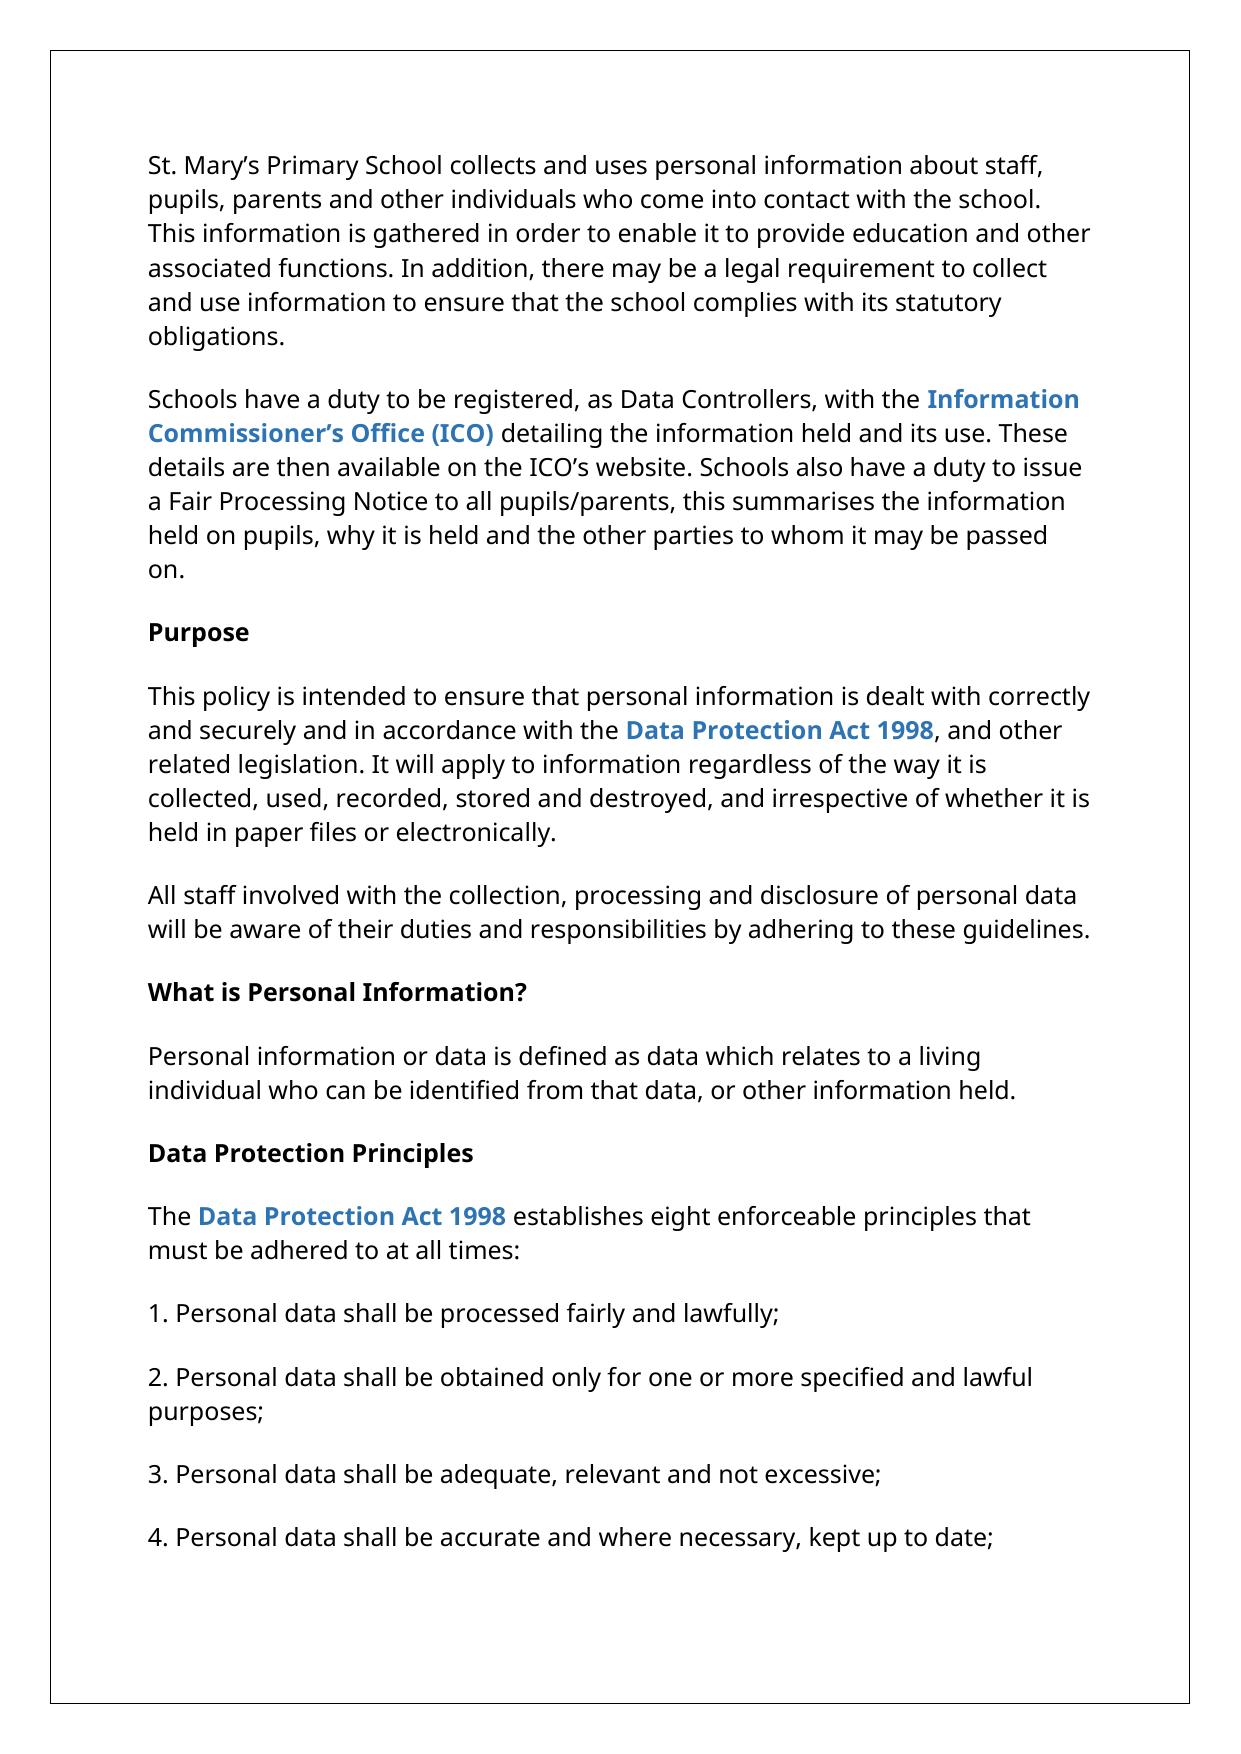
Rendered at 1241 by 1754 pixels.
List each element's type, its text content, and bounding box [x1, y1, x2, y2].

text 1. Personal data shall be processed fairly and lawfully; [148, 1296, 1093, 1330]
text This policy is intended to ensure that personal information is dealt with correctly and securely and in accordance with the Data Protection Act 1998, and other related legislation. It will apply to information regardless of the way it is collected, used, recorded, stored and destroyed, and irrespective of whether it is held in paper files or electronically. [148, 678, 1093, 849]
text 2. Personal data shall be obtained only for one or more specified and lawful purposes; [148, 1359, 1093, 1427]
text Schools have a duty to be registered, as Data Controllers, with the Information Commissioner’s Office (ICO) detailing the information held and its use. These details are then available on the ICO’s website. Schools also have a duty to issue a Fair Processing Notice to all pupils/parents, this summarises the information held on pupils, why it is held and the other parties to whom it may be passed on. [148, 382, 1093, 586]
text Purpose [148, 615, 1093, 649]
text St. Mary’s Primary School collects and uses personal information about staff, pupils, parents and other individuals who come into contact with the school. This information is gathered in order to enable it to provide education and other associated functions. In addition, there may be a legal requirement to collect and use information to ensure that the school complies with its statutory obligations. [148, 148, 1093, 352]
text What is Personal Information? [148, 975, 1093, 1009]
text The Data Protection Act 1998 establishes eight enforceable principles that must be adhered to at all times: [148, 1199, 1093, 1267]
text Personal information or data is defined as data which relates to a living individual who can be identified from that data, or other information held. [148, 1038, 1093, 1106]
text All staff involved with the collection, processing and disclosure of personal data will be aware of their duties and responsibilities by adhering to these guidelines. [148, 878, 1093, 946]
text 4. Personal data shall be accurate and where necessary, kept up to date; [148, 1520, 1093, 1554]
text 3. Personal data shall be adequate, relevant and not excessive; [148, 1457, 1093, 1491]
text Data Protection Principles [148, 1136, 1093, 1170]
